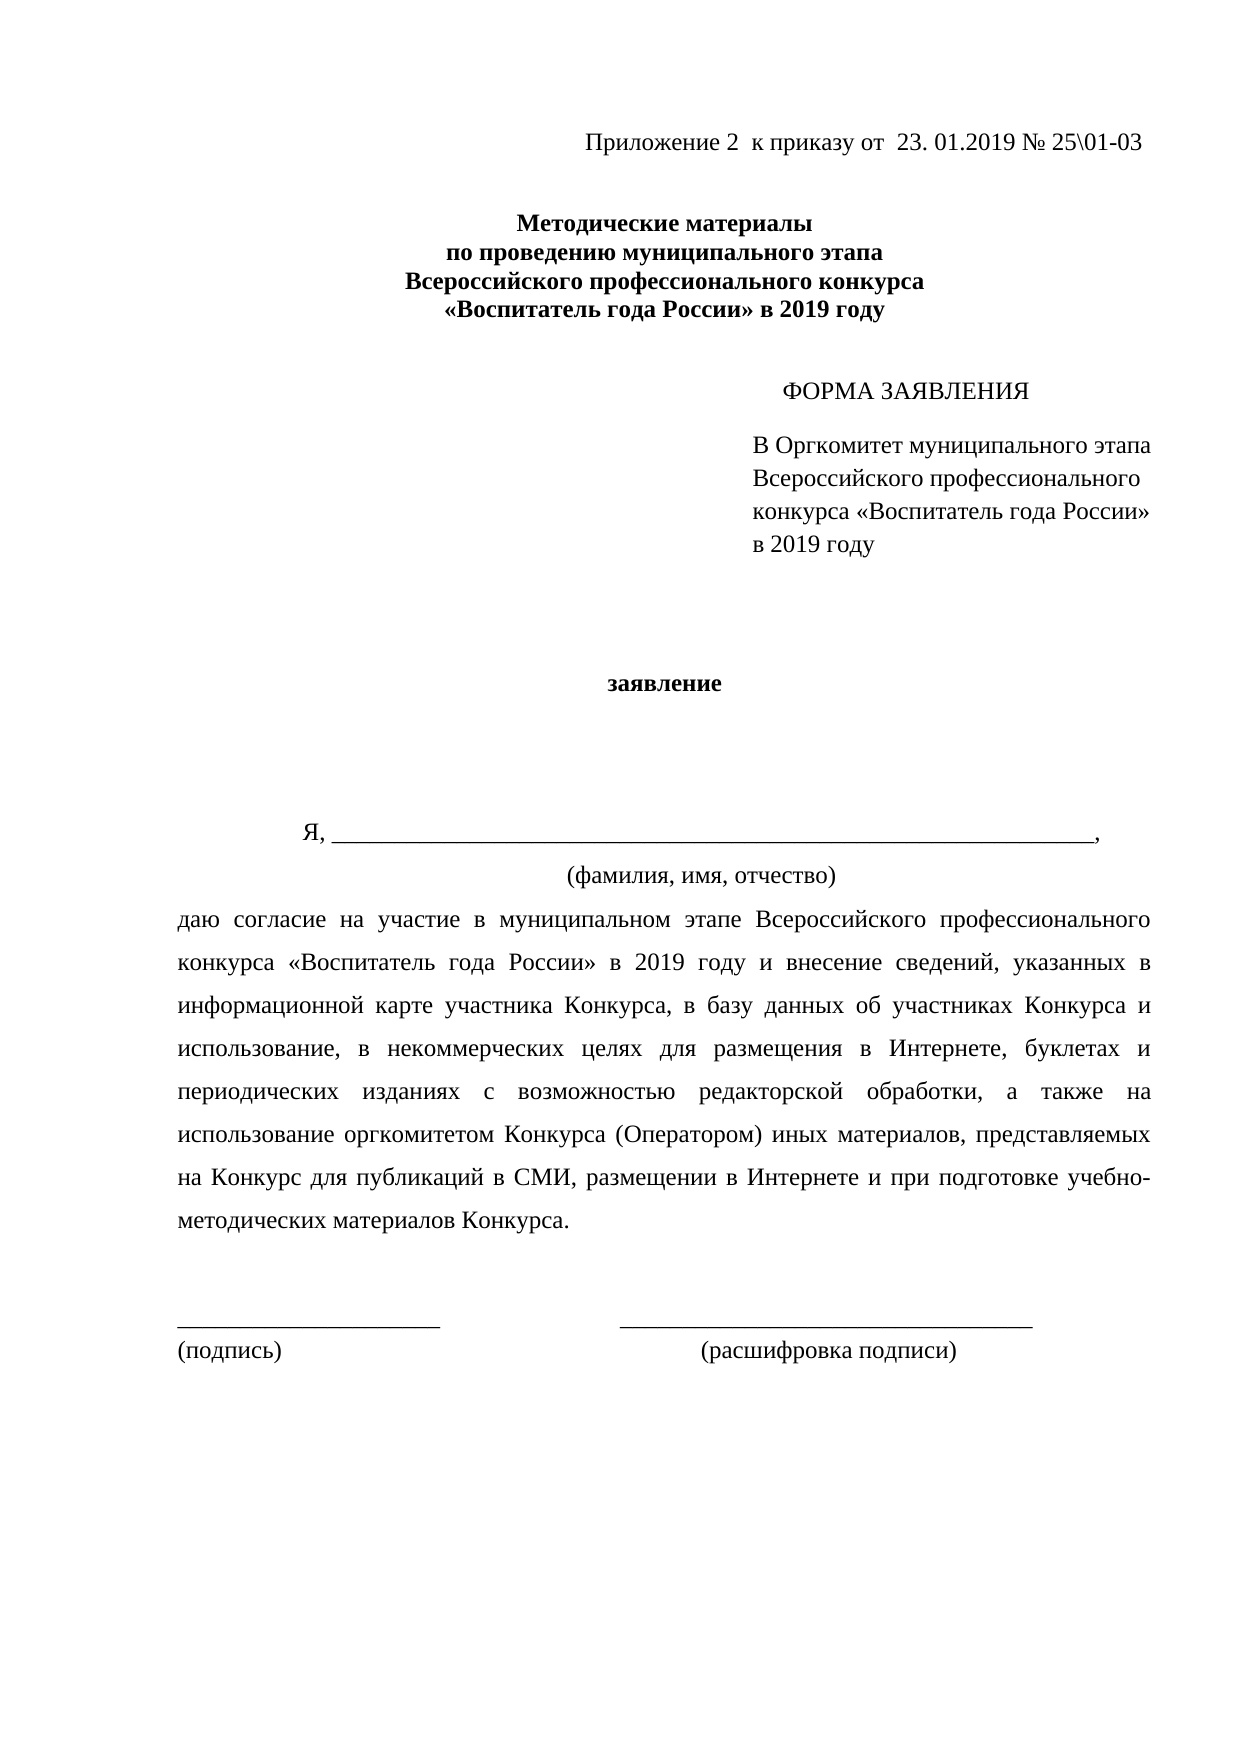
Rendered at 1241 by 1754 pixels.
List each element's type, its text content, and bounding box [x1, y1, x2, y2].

text Методические материалы [177, 208, 1152, 237]
text В Оргкомитет муниципального этапа [177, 430, 1152, 459]
text в 2019 году [177, 529, 1152, 558]
text по проведению муниципального этапа [177, 237, 1152, 266]
text (фамилия, имя, отчество) [177, 861, 1152, 889]
text Всероссийского профессионального конкурса [177, 266, 1152, 294]
text Я, _____________________________________________________________, [177, 817, 1152, 846]
text ФОРМА ЗАЯВЛЕНИЯ [177, 376, 1152, 405]
text Всероссийского профессионального [177, 463, 1152, 492]
text даю согласие на участие в муниципальном этапе Всероссийского профессионального конкурса «Воспитатель года России» в 2019 году и внесение сведений, указанных в информационной карте участника Конкурса, в базу данных об участниках Конкурса и использование, в некоммерческих целях для размещения в Интернете, буклетах и периодических изданиях с возможностью редакторской обработки, а также на использование оргкомитетом Конкурса (Оператором) иных материалов, представляемых на Конкурс для публикаций в СМИ, размещении в Интернете и при подготовке учебно-методических материалов Конкурса. [177, 904, 1152, 1234]
text заявление [177, 668, 1152, 697]
text конкурса «Воспитатель года России» [177, 496, 1152, 525]
text Приложение 2 к приказу от 23. 01.2019 № 25\01-03 [177, 127, 1152, 156]
text _____________________ _________________________________ (подпись) (расшифровка подписи) [177, 1302, 1152, 1363]
text «Воспитатель года России» в 2019 году [177, 294, 1152, 323]
